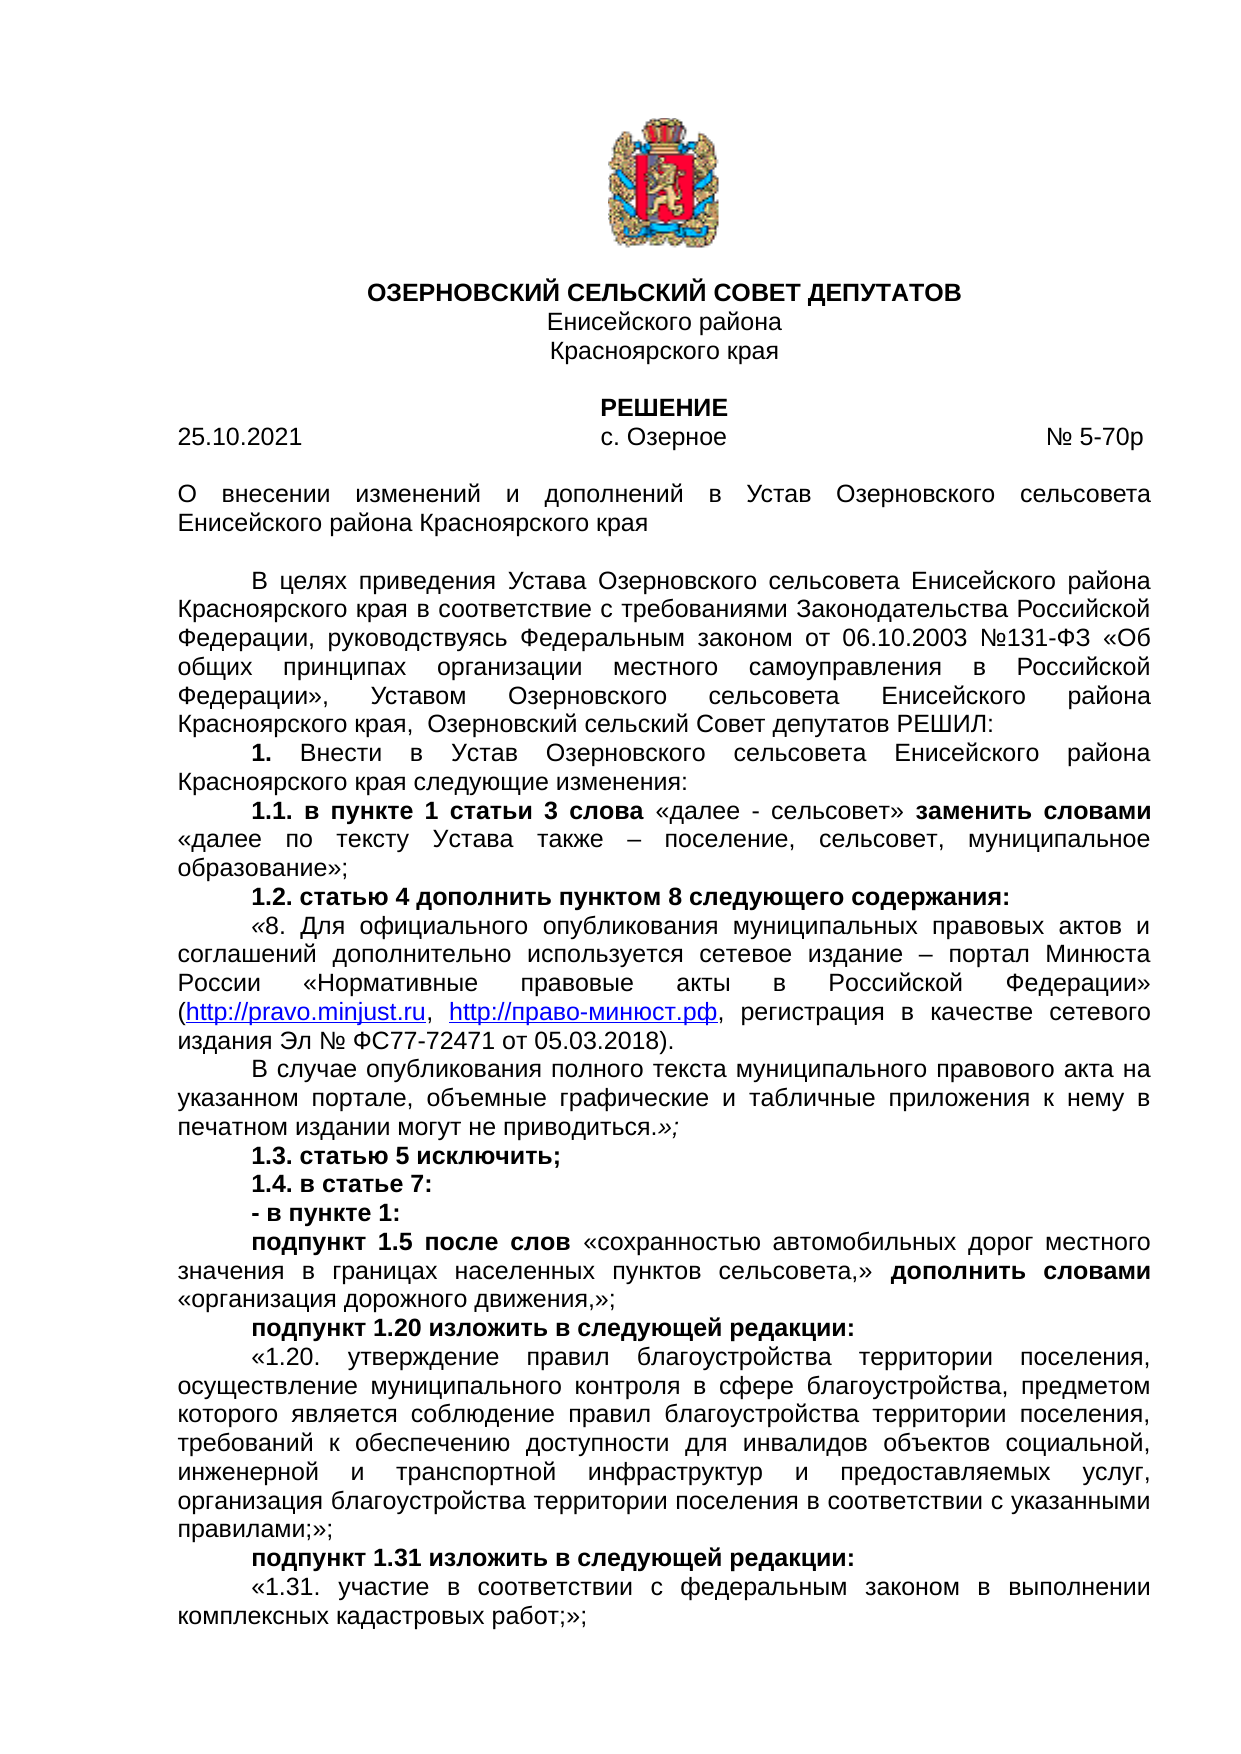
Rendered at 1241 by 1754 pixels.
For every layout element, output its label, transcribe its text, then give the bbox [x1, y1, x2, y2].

text В целях приведения Устава Озерновского сельсовета Енисейского района Красноярского края в соответствие с требованиями Законодательства Российской Федерации, руководствуясь Федеральным законом от 06.10.2003 №131-ФЗ «Об общих принципах организации местного самоуправления в Российской Федерации», Уставом Озерновского сельсовета Енисейского района Красноярского края, Озерновский сельский Совет депутатов РЕШИЛ: [177, 566, 1152, 738]
text 1.2. статью 4 дополнить пунктом 8 следующего содержания: [177, 882, 1152, 911]
text Красноярского края [177, 336, 1152, 364]
text «1.20. утверждение правил благоустройства территории поселения, осуществление муниципального контроля в сфере благоустройства, предметом которого является соблюдение правил благоустройства территории поселения, требований к обеспечению доступности для инвалидов объектов социальной, инженерной и транспортной инфраструктур и предоставляемых услуг, организация благоустройства территории поселения в соответствии с указанными правилами;»; [177, 1342, 1152, 1543]
text подпункт 1.5 после слов «сохранностью автомобильных дорог местного значения в границах населенных пунктов сельсовета,» дополнить словами «организация дорожного движения,»; [177, 1227, 1152, 1313]
text ОЗЕРНОВСКИЙ СЕЛЬСКИЙ СОВЕТ ДЕПУТАТОВ [177, 278, 1152, 307]
text Енисейского района [177, 307, 1152, 336]
text 1.4. в статье 7: [177, 1169, 1152, 1198]
text РЕШЕНИЕ [177, 393, 1152, 422]
text 1.3. статью 5 исключить; [177, 1141, 1152, 1169]
text подпункт 1.31 изложить в следующей редакции: [177, 1543, 1152, 1572]
text - в пункте 1: [177, 1198, 1152, 1227]
text О внесении изменений и дополнений в Устав Озерновского сельсовета Енисейского района Красноярского края [177, 479, 1152, 537]
text «1.31. участие в соответствии с федеральным законом в выполнении комплексных кадастровых работ;»; [177, 1572, 1152, 1629]
text В случае опубликования полного текста муниципального правового акта на указанном портале, объемные графические и табличные приложения к нему в печатном издании могут не приводиться.»; [177, 1054, 1152, 1141]
text подпункт 1.20 изложить в следующей редакции: [177, 1313, 1152, 1342]
text 1.1. в пункте 1 статьи 3 слова «далее - сельсовет» заменить словами «далее по тексту Устава также – поселение, сельсовет, муниципальное образование»; [177, 796, 1152, 882]
picture [608, 118, 721, 250]
text 25.10.2021 с. Озерное № 5-70р [177, 422, 1152, 479]
text 1. Внести в Устав Озерновского сельсовета Енисейского района Красноярского края следующие изменения: [177, 738, 1152, 796]
text «8. Для официального опубликования муниципальных правовых актов и соглашений дополнительно используется сетевое издание – портал Минюста России «Нормативные правовые акты в Российской Федерации» (http://pravo.minjust.ru, http://право-минюст.рф, регистрация в качестве сетевого издания Эл № ФС77-72471 от 05.03.2018). [177, 911, 1152, 1054]
